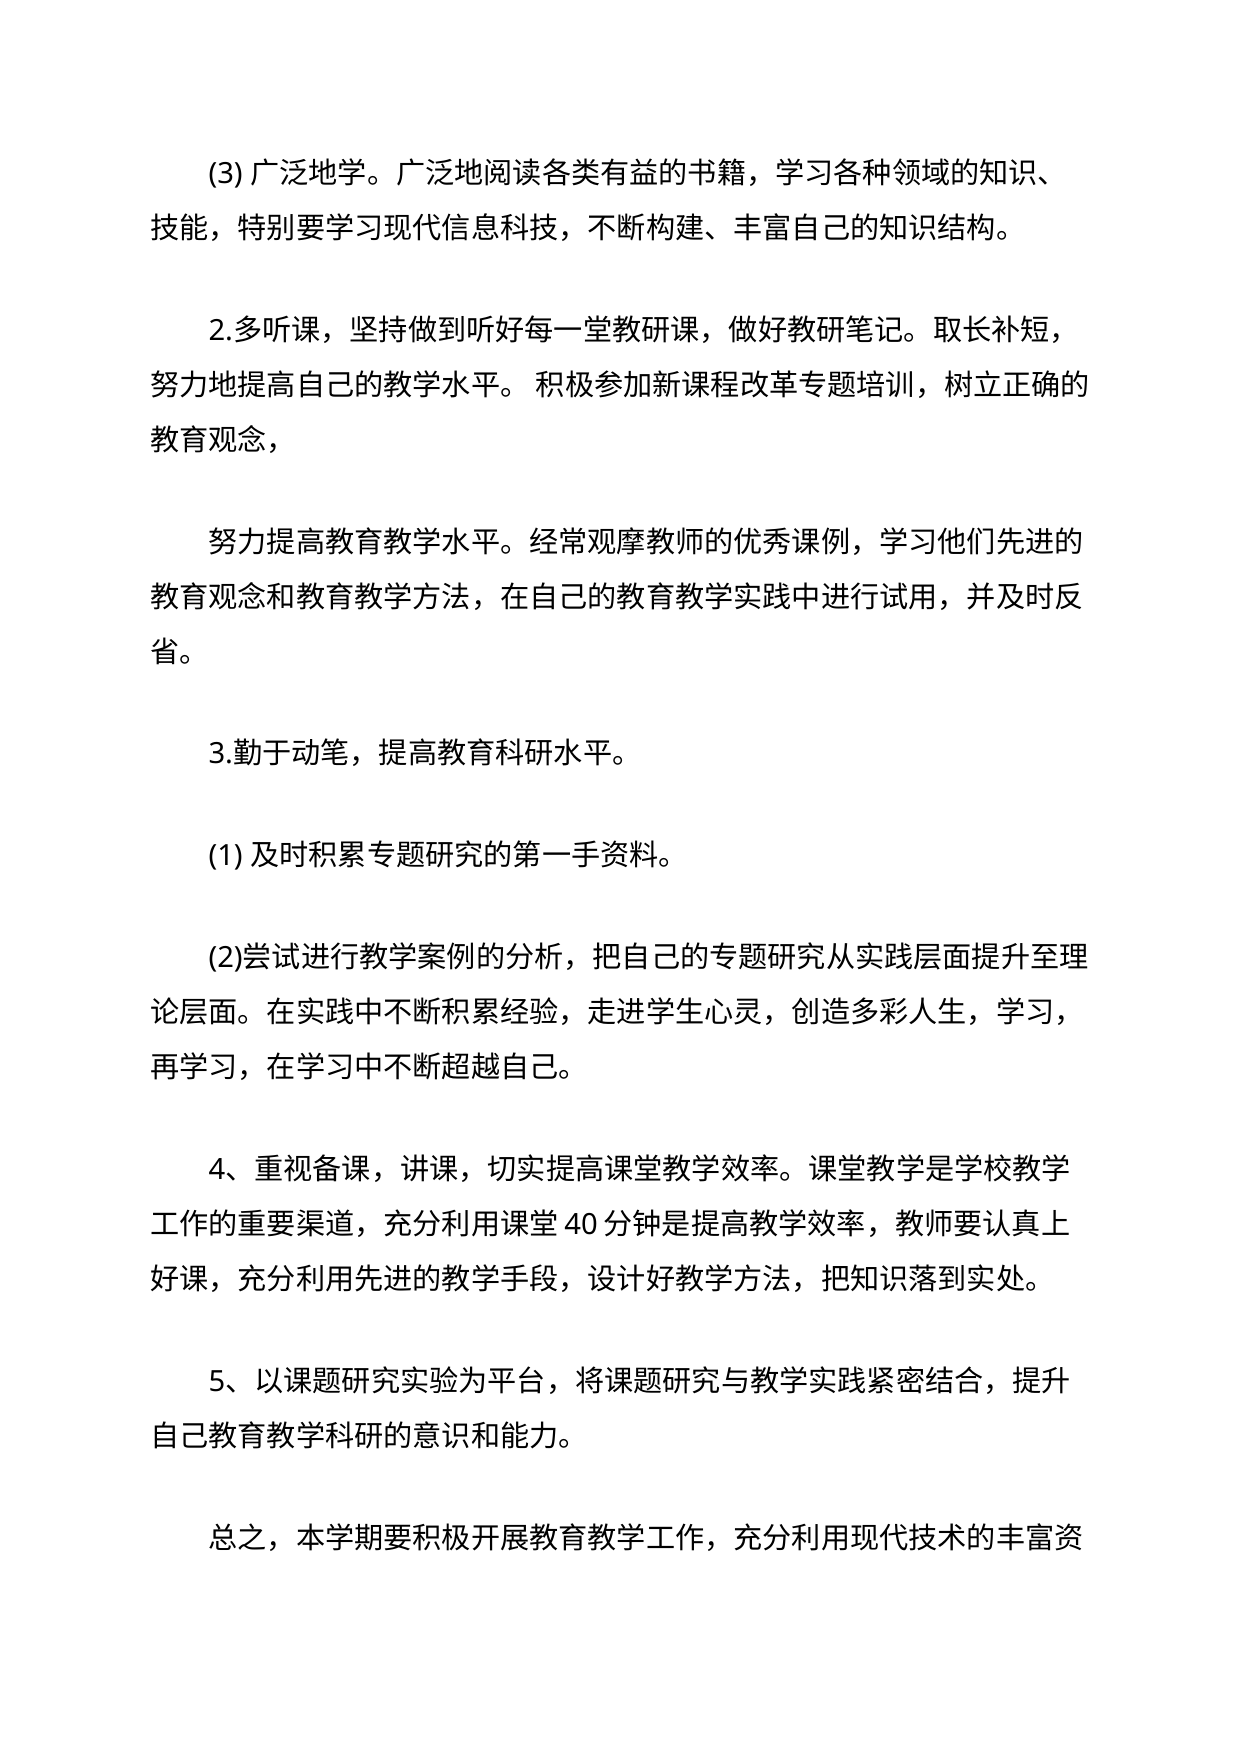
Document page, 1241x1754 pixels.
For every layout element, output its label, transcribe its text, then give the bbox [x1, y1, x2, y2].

text 努力提高教育教学水平。经常观摩教师的优秀课例，学习他们先进的教育观念和教育教学方法，在自己的教育教学实践中进行试用，并及时反省。 [150, 518, 1090, 671]
text 2.多听课，坚持做到听好每一堂教研课，做好教研笔记。取长补短，努力地提高自己的教学水平。 积极参加新课程改革专题培训，树立正确的教育观念， [150, 307, 1090, 459]
text 5、以课题研究实验为平台，将课题研究与教学实践紧密结合，提升自己教育教学科研的意识和能力。 [150, 1357, 1090, 1455]
text 4、重视备课，讲课，切实提高课堂教学效率。课堂教学是学校教学工作的重要渠道，充分利用课堂40分钟是提高教学效率，教师要认真上好课，充分利用先进的教学手段，设计好教学方法，把知识落到实处。 [150, 1146, 1090, 1298]
text (2)尝试进行教学案例的分析，把自己的专题研究从实践层面提升至理论层面。在实践中不断积累经验，走进学生心灵，创造多彩人生，学习，再学习，在学习中不断超越自己。 [150, 934, 1090, 1086]
text (1) 及时积累专题研究的第一手资料。 [150, 832, 1090, 874]
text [150, 1514, 1090, 1556]
text (3) 广泛地学。广泛地阅读各类有益的书籍，学习各种领域的知识、技能，特别要学习现代信息科技，不断构建、丰富自己的知识结构。 [150, 150, 1090, 247]
text 3.勤于动笔，提高教育科研水平。 [150, 730, 1090, 772]
